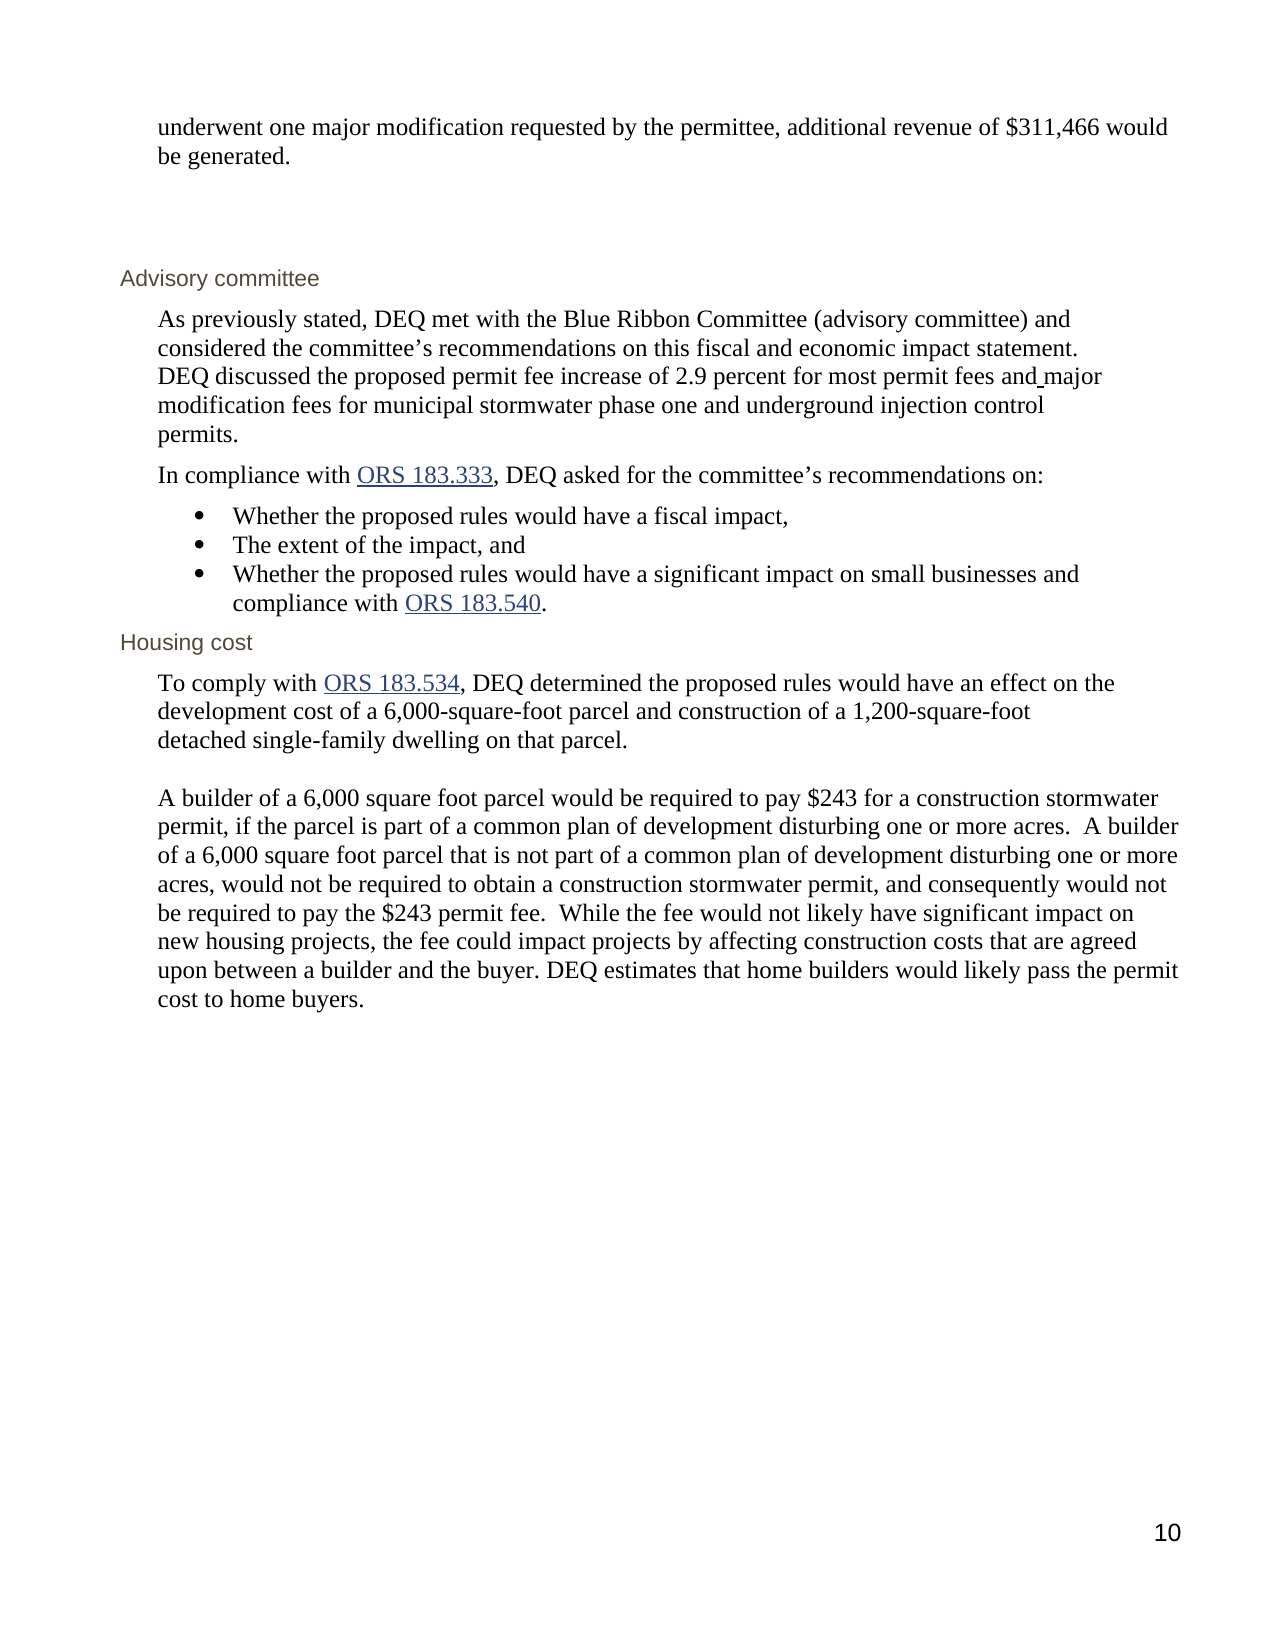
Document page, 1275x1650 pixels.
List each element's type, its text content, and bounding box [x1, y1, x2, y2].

text Housing cost [120, 629, 1181, 655]
text In compliance with ORS 183.333, DEQ asked for the committee’s recommendations on: [157, 460, 1115, 489]
list Whether the proposed rules would have a fiscal impact, [195, 501, 1116, 530]
text Advisory committee [120, 265, 1181, 291]
list Whether the proposed rules would have a significant impact on small businesses and compliance with ORS 183.540. [195, 559, 1115, 616]
list The extent of the impact, and [195, 530, 1116, 559]
text As previously stated, DEQ met with the Blue Ribbon Committee (advisory committee) and considered the committee’s recommendations on this fiscal and economic impact statement. DEQ discussed the proposed permit fee increase of 2.9 percent for most permit fees and major modification fees for municipal stormwater phase one and underground injection control permits. [157, 304, 1115, 448]
text To comply with ORS 183.534, DEQ determined the proposed rules would have an effect on the development cost of a 6,000-square-foot parcel and construction of a 1,200-square-foot detached single-family dwelling on that parcel. [157, 668, 1116, 754]
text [157, 112, 1181, 170]
text A builder of a 6,000 square foot parcel would be required to pay $243 for a construction stormwater permit, if the parcel is part of a common plan of development disturbing one or more acres. A builder of a 6,000 square foot parcel that is not part of a common plan of development disturbing one or more acres, would not be required to obtain a construction stormwater permit, and consequently would not be required to pay the $243 permit fee. While the fee would not likely have significant impact on new housing projects, the fee could impact projects by affecting construction costs that are agreed upon between a builder and the buyer. DEQ estimates that home builders would likely pass the permit cost to home buyers. [157, 783, 1181, 1013]
